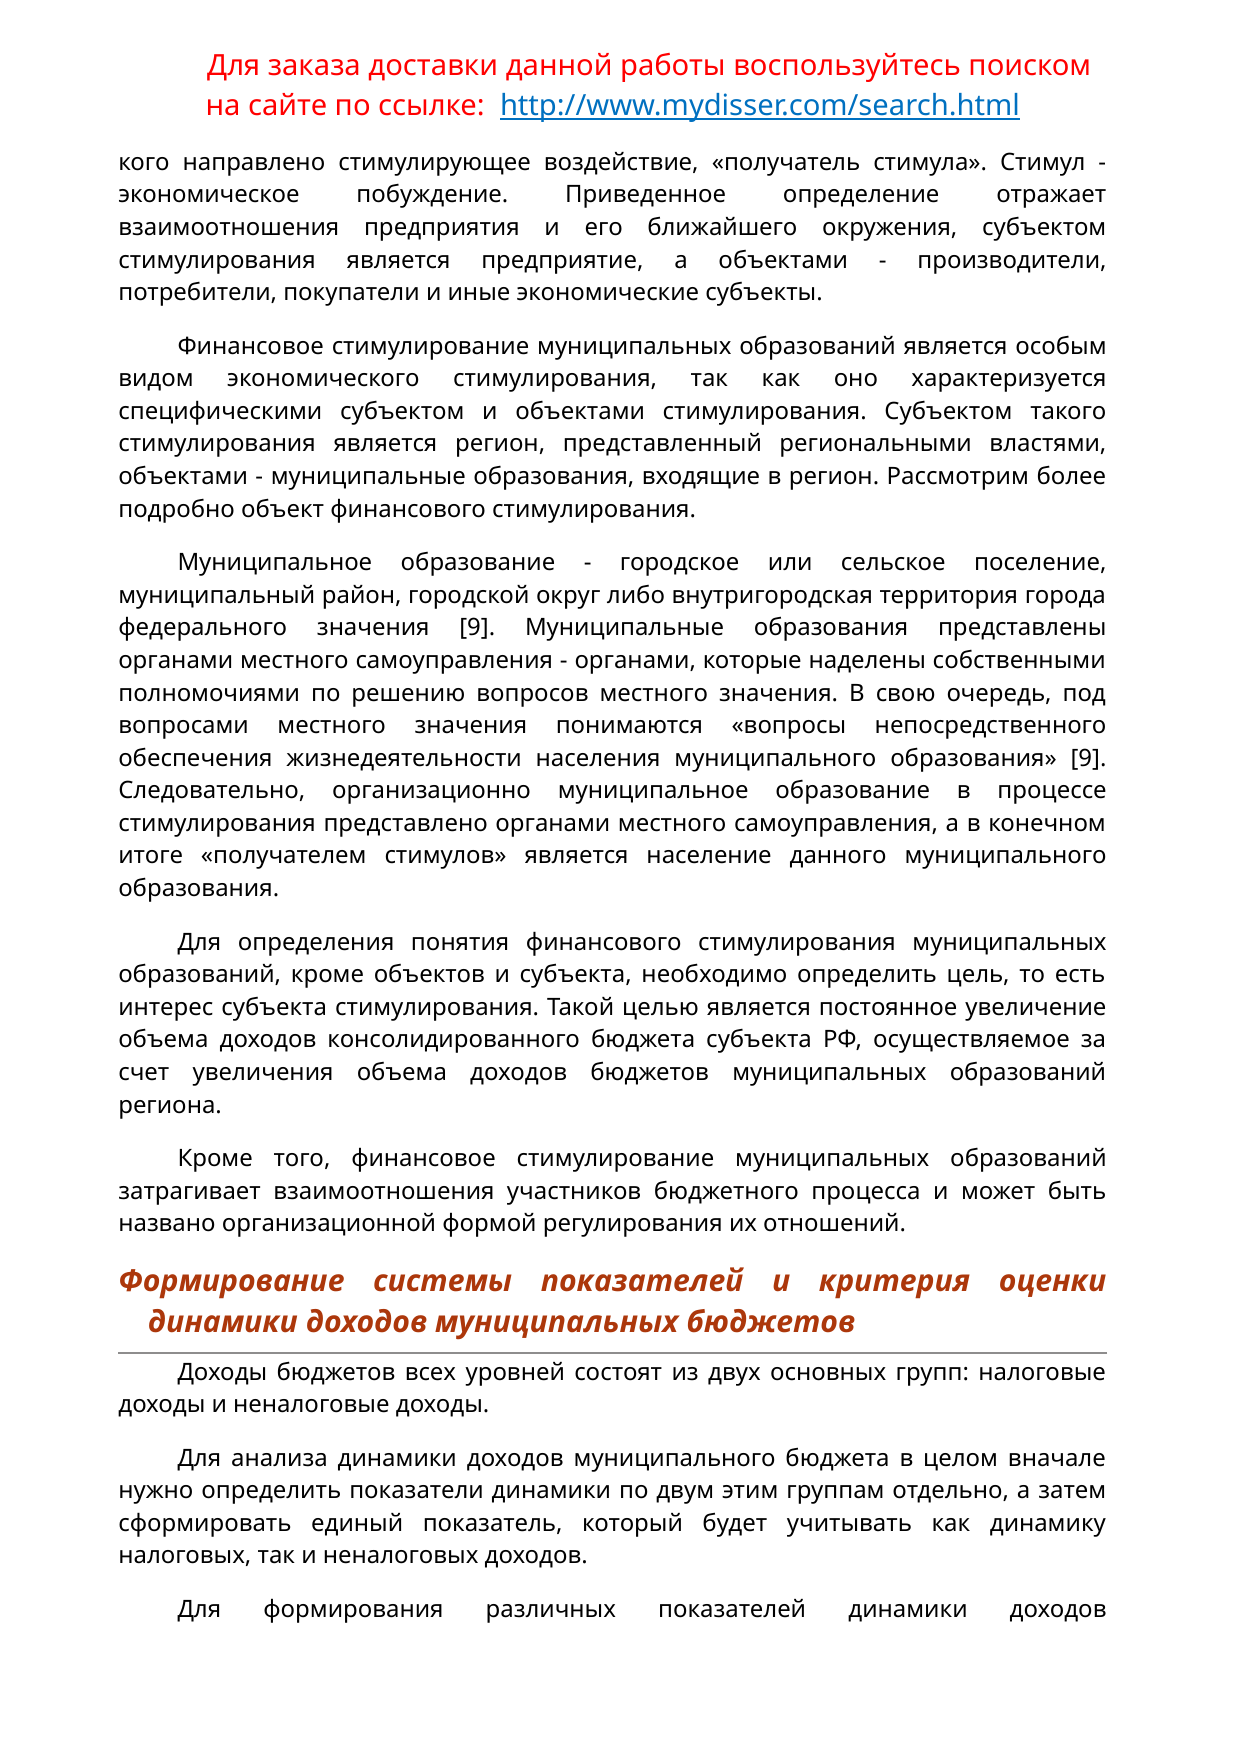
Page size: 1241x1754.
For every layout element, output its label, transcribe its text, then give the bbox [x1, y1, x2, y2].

subtitle Формирование системы показателей и критерия оценки динамики доходов муниципальных бюджетов [118, 1259, 1107, 1352]
